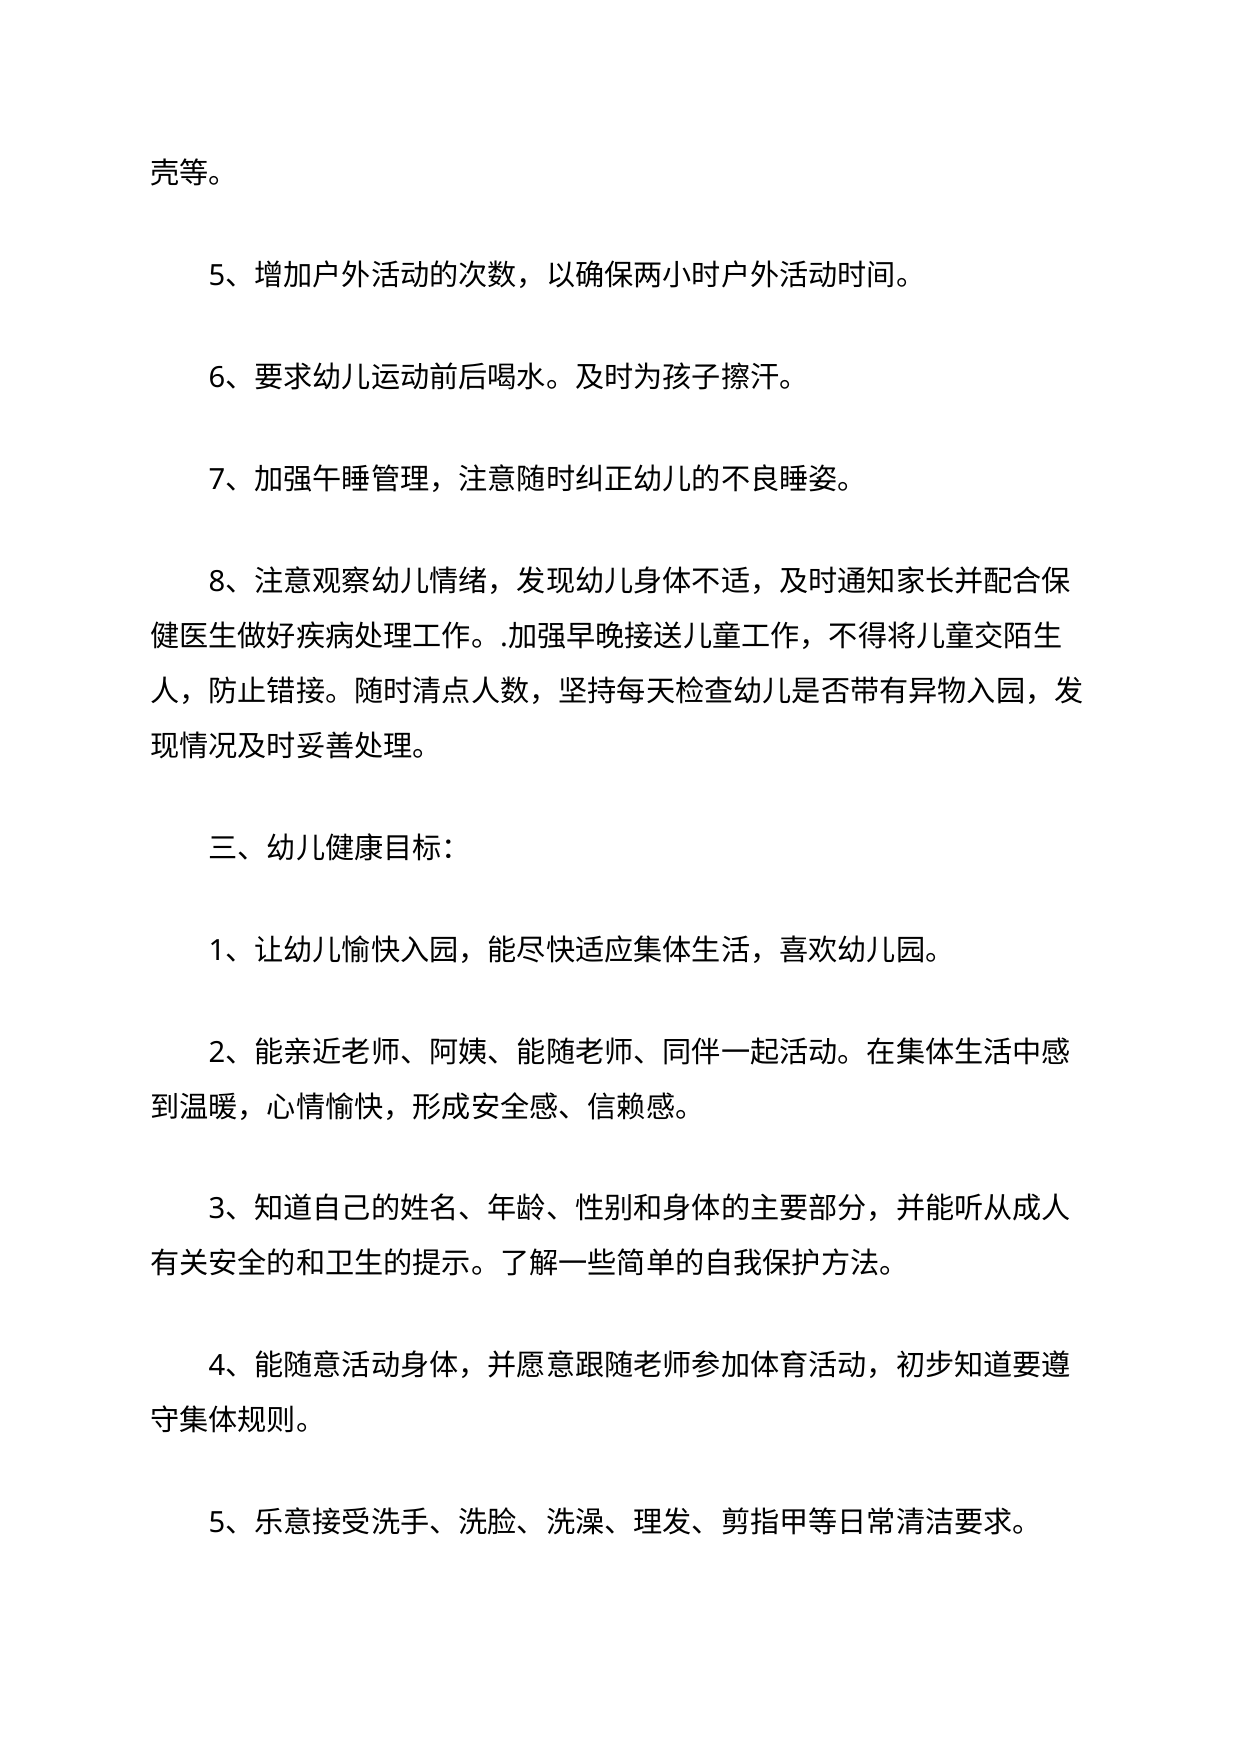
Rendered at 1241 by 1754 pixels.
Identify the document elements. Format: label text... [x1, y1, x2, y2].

text 4、能随意活动身体，并愿意跟随老师参加体育活动，初步知道要遵守集体规则。 [150, 1342, 1090, 1439]
text 5、乐意接受洗手、洗脸、洗澡、理发、剪指甲等日常清洁要求。 [150, 1498, 1090, 1541]
text 1、让幼儿愉快入园，能尽快适应集体生活，喜欢幼儿园。 [150, 926, 1090, 968]
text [150, 150, 1090, 192]
text 6、要求幼儿运动前后喝水。及时为孩子擦汗。 [150, 354, 1090, 396]
text 三、幼儿健康目标： [150, 824, 1090, 867]
text 5、增加户外活动的次数，以确保两小时户外活动时间。 [150, 252, 1090, 294]
text 8、注意观察幼儿情绪，发现幼儿身体不适，及时通知家长并配合保健医生做好疾病处理工作。.加强早晚接送儿童工作，不得将儿童交陌生人，防止错接。随时清点人数，坚持每天检查幼儿是否带有异物入园，发现情况及时妥善处理。 [150, 558, 1090, 765]
text 2、能亲近老师、阿姨、能随老师、同伴一起活动。在集体生活中感到温暖，心情愉快，形成安全感、信赖感。 [150, 1028, 1090, 1125]
text 7、加强午睡管理，注意随时纠正幼儿的不良睡姿。 [150, 456, 1090, 498]
text 3、知道自己的姓名、年龄、性别和身体的主要部分，并能听从成人有关安全的和卫生的提示。了解一些简单的自我保护方法。 [150, 1185, 1090, 1282]
